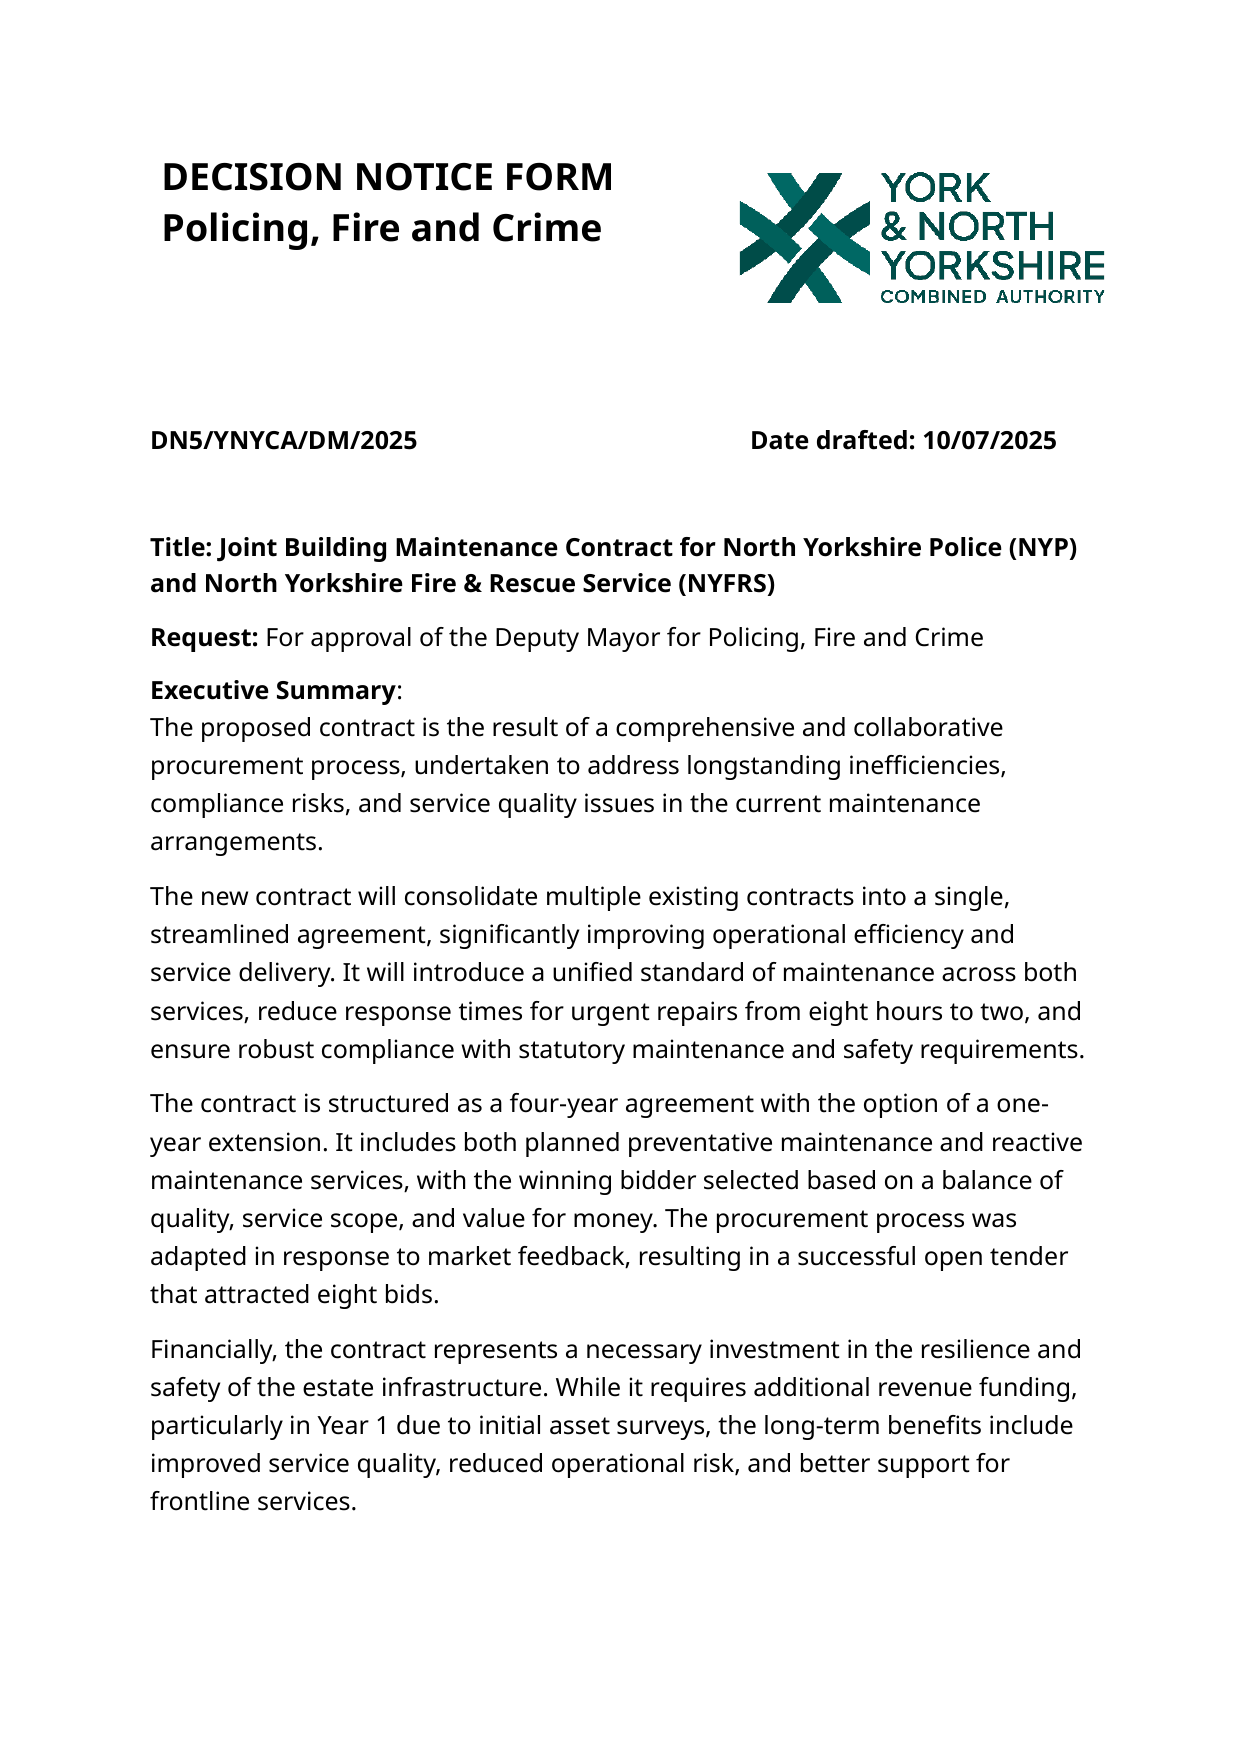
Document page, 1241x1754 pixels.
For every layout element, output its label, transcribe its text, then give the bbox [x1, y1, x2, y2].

text Executive Summary: [150, 673, 1090, 707]
text The new contract will consolidate multiple existing contracts into a single, streamlined agreement, significantly improving operational efficiency and service delivery. It will introduce a unified standard of maintenance across both services, reduce response times for urgent repairs from eight hours to two, and ensure robust compliance with statutory maintenance and safety requirements. [150, 879, 1090, 1065]
text The proposed contract is the result of a comprehensive and collaborative procurement process, undertaken to address longstanding inefficiencies, compliance risks, and service quality issues in the current maintenance arrangements. [150, 709, 1090, 858]
table_header [639, 150, 1124, 422]
table_header DECISION NOTICE FORM Policing, Fire and Crime [150, 150, 639, 422]
text DN5/YNYCA/DM/2025 Date drafted: 10/07/2025 [150, 422, 1090, 456]
text Request: For approval of the Deputy Mayor for Policing, Fire and Crime [150, 619, 1090, 653]
text The contract is structured as a four-year agreement with the option of a one-year extension. It includes both planned preventative maintenance and reactive maintenance services, with the winning bidder selected based on a balance of quality, service scope, and value for money. The procurement process was adapted in response to market feedback, resulting in a successful open tender that attracted eight bids. [150, 1086, 1090, 1311]
picture [739, 172, 1105, 303]
text Financially, the contract represents a necessary investment in the resilience and safety of the estate infrastructure. While it requires additional revenue funding, particularly in Year 1 due to initial asset surveys, the long-term benefits include improved service quality, reduced operational risk, and better support for frontline services. [150, 1331, 1090, 1518]
text Title: Joint Building Maintenance Contract for North Yorkshire Police (NYP) and North Yorkshire Fire & Rescue Service (NYFRS) [150, 529, 1090, 600]
